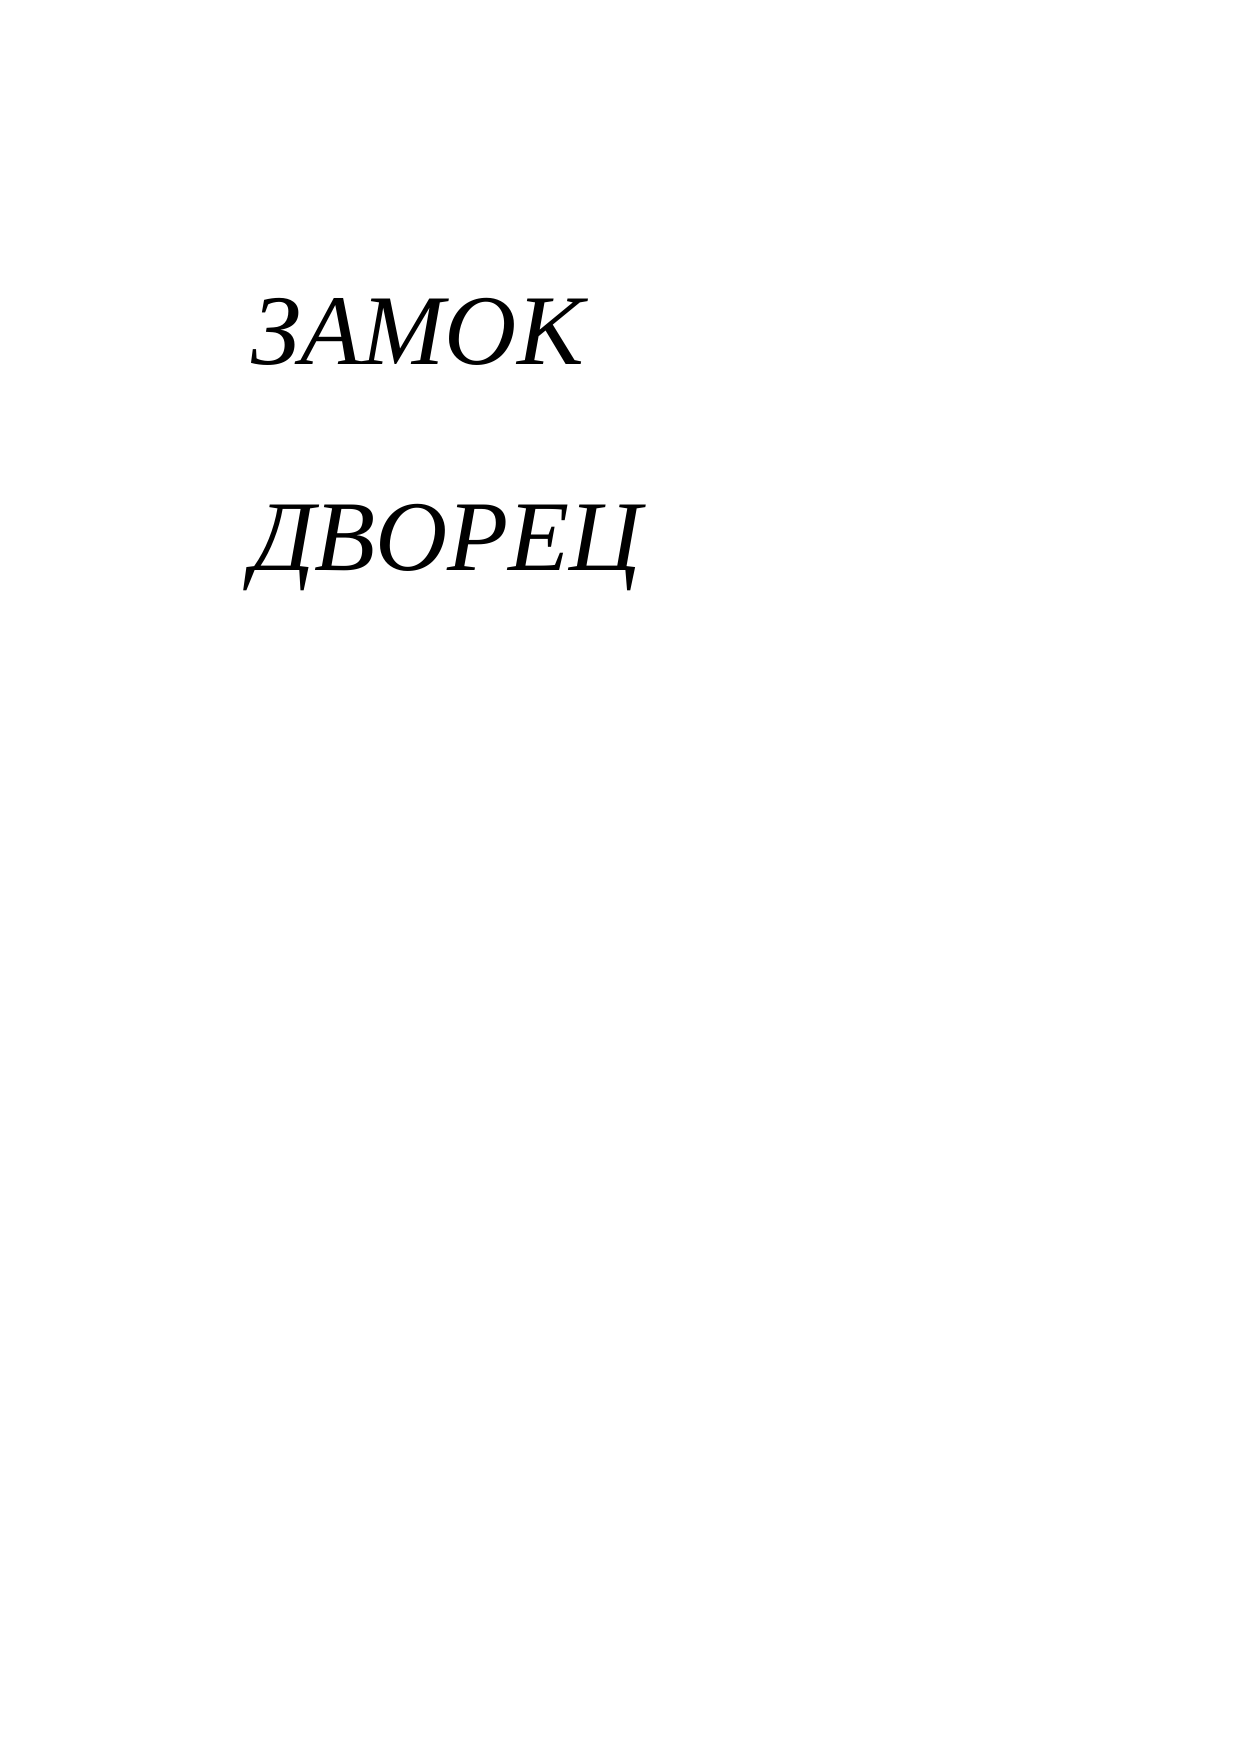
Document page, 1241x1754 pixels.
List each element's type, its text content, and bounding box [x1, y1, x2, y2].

text ДВОРЕЦ [177, 477, 1152, 592]
text ЗАМОК [177, 271, 1152, 386]
